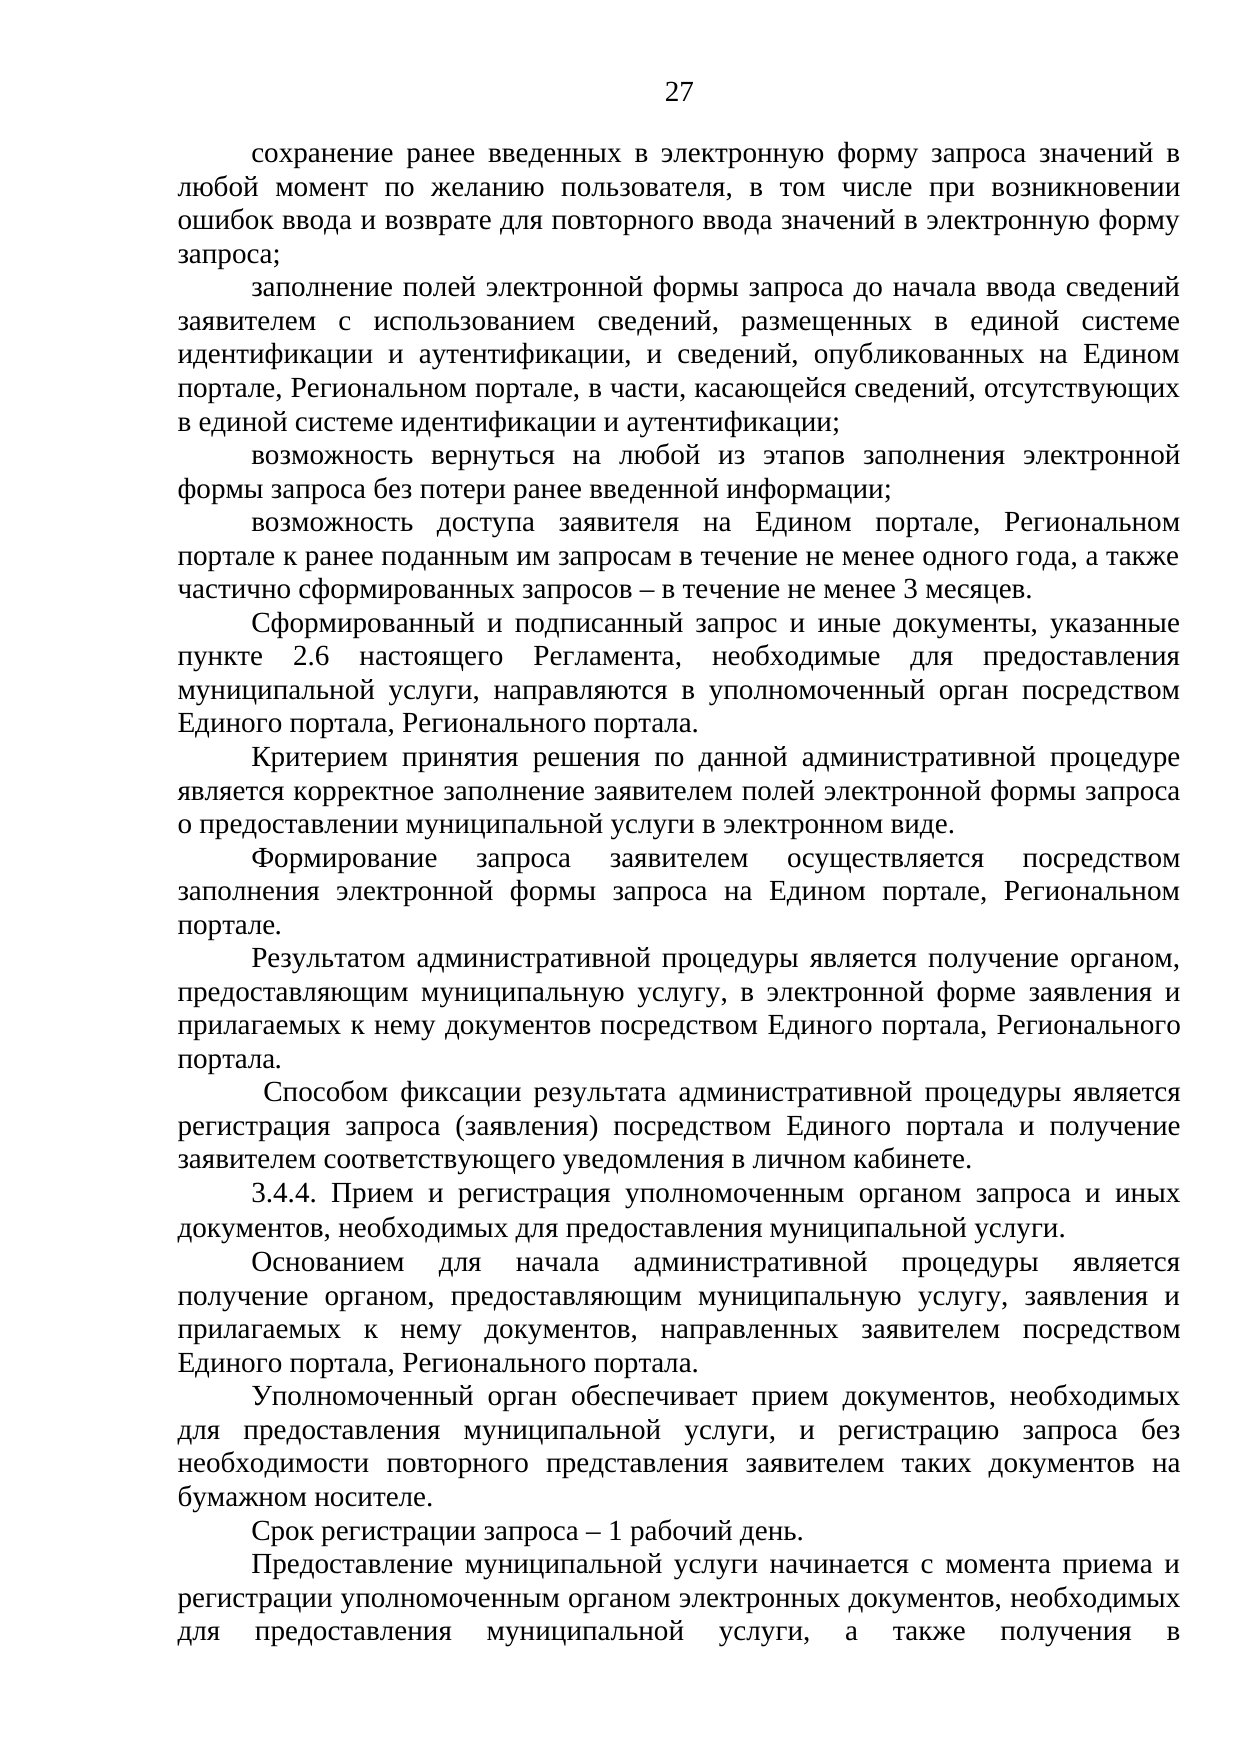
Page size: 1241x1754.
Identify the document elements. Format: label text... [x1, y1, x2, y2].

text сохранение ранее введенных в электронную форму запроса значений в любой момент по желанию пользователя, в том числе при возникновении ошибок ввода и возврате для повторного ввода значений в электронную форму запроса; [177, 135, 1181, 269]
text Основанием для начала административной процедуры является получение органом, предоставляющим муниципальную услугу, заявления и прилагаемых к нему документов, направленных заявителем посредством Единого портала, Регионального портала. [177, 1244, 1181, 1378]
text Формирование запроса заявителем осуществляется посредством заполнения электронной формы запроса на Едином портале, Региональном портале. [177, 840, 1181, 940]
text Сформированный и подписанный запрос и иные документы, указанные пункте 2.6 настоящего Регламента, необходимые для предоставления муниципальной услуги, направляются в уполномоченный орган посредством Единого портала, Регионального портала. [177, 605, 1181, 739]
text возможность вернуться на любой из этапов заполнения электронной формы запроса без потери ранее введенной информации; [177, 437, 1181, 504]
text возможность доступа заявителя на Едином портале, Региональном портале к ранее поданным им запросам в течение не менее одного года, а также частично сформированных запросов – в течение не менее 3 месяцев. [177, 504, 1181, 605]
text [177, 1546, 1181, 1647]
text заполнение полей электронной формы запроса до начала ввода сведений заявителем с использованием сведений, размещенных в единой системе идентификации и аутентификации, и сведений, опубликованных на Едином портале, Региональном портале, в части, касающейся сведений, отсутствующих в единой системе идентификации и аутентификации; [177, 269, 1181, 437]
text Срок регистрации запроса – 1 рабочий день. [177, 1513, 1181, 1546]
text Способом фиксации результата административной процедуры является регистрация запроса (заявления) посредством Единого портала и получение заявителем соответствующего уведомления в личном кабинете. [177, 1074, 1181, 1175]
text Критерием принятия решения по данной административной процедуре является корректное заполнение заявителем полей электронной формы запроса о предоставлении муниципальной услуги в электронном виде. [177, 739, 1181, 840]
text 3.4.4. Прием и регистрация уполномоченным органом запроса и иных документов, необходимых для предоставления муниципальной услуги. [177, 1175, 1181, 1244]
text Результатом административной процедуры является получение органом, предоставляющим муниципальную услугу, в электронной форме заявления и прилагаемых к нему документов посредством Единого портала, Регионального портала. [177, 940, 1181, 1074]
text Уполномоченный орган обеспечивает прием документов, необходимых для предоставления муниципальной услуги, и регистрацию запроса без необходимости повторного представления заявителем таких документов на бумажном носителе. [177, 1378, 1181, 1513]
